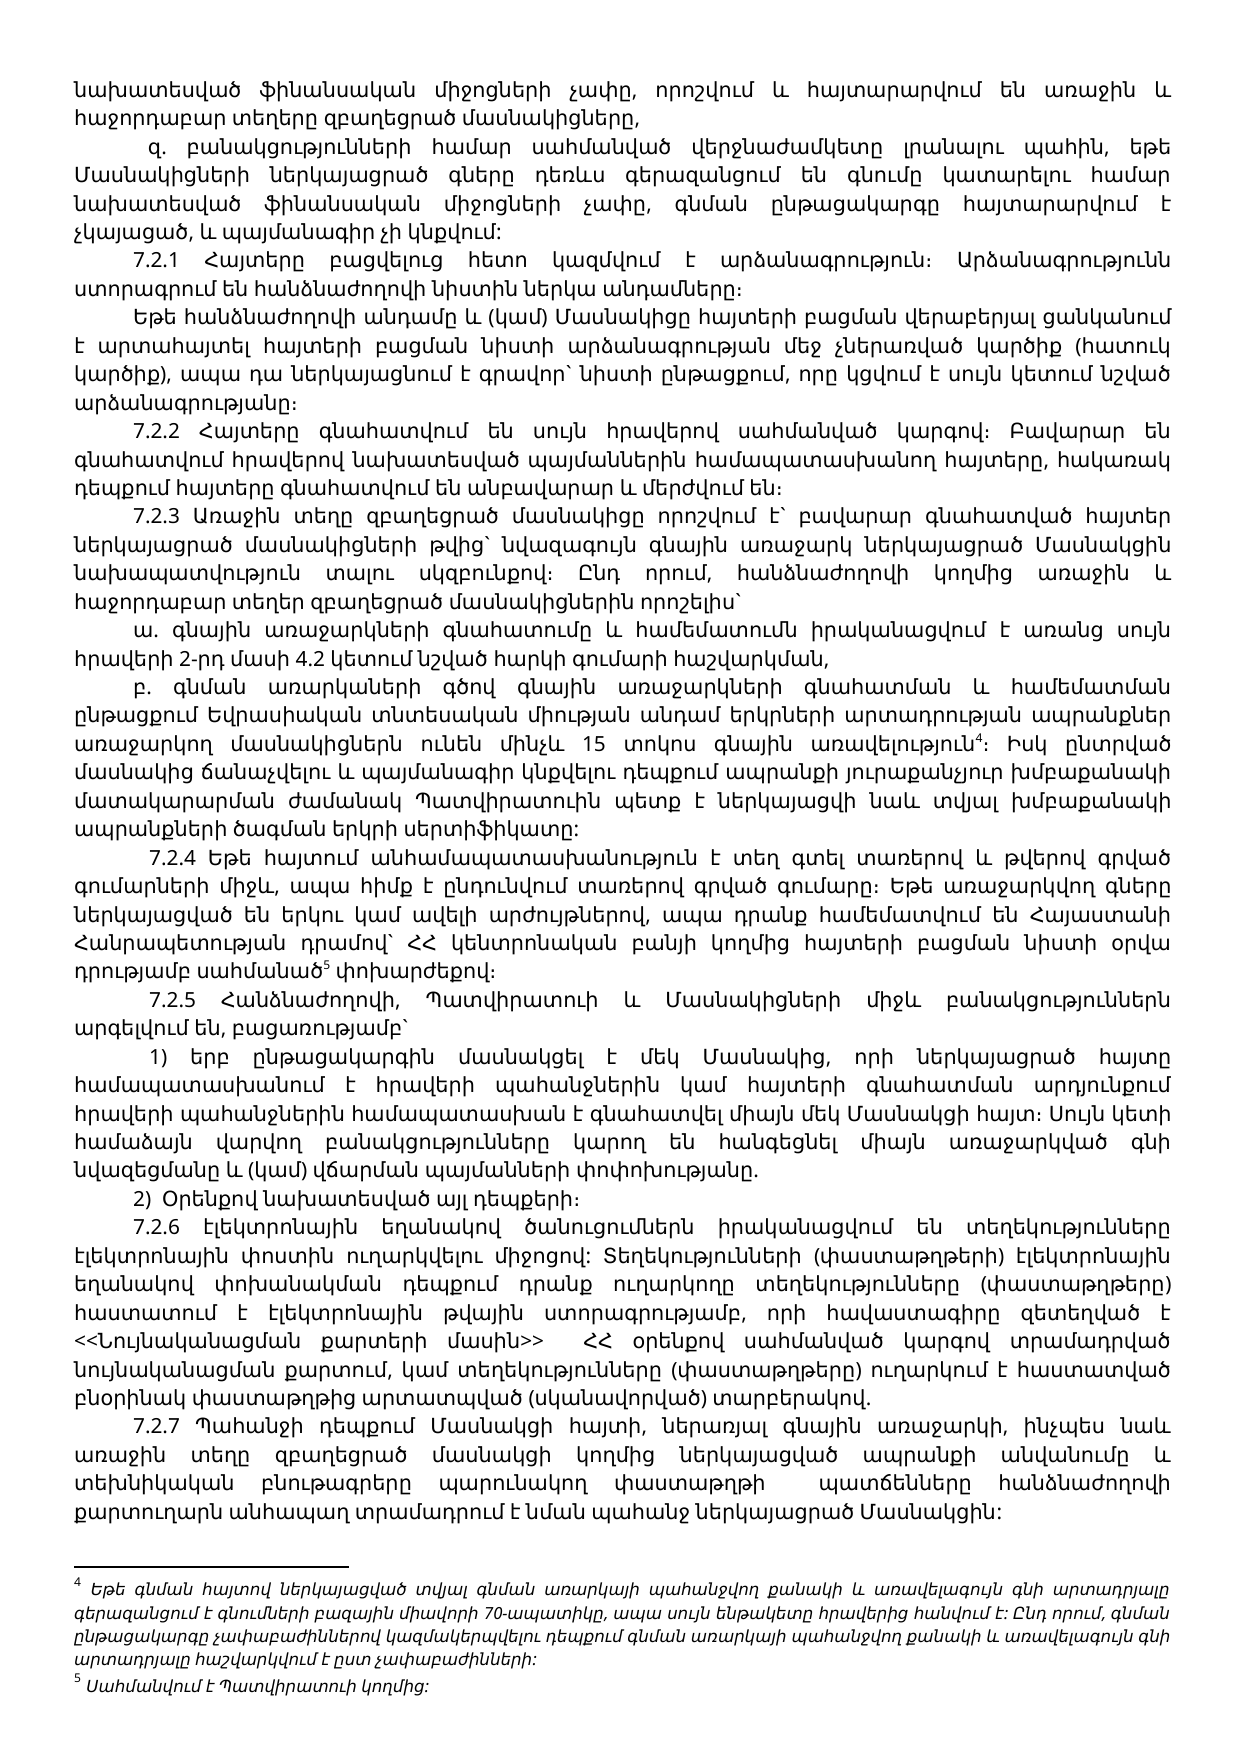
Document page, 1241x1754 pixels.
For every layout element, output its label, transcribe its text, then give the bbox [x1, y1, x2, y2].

text 1) երբ ընթացակարգին մասնակցել է մեկ Մասնակից, որի ներկայացրած հայտը համապատասխանում է հրավերի պահանջներին կամ հայտերի գնահատման արդյունքում հրավերի պահանջներին համապատասխան է գնահատվել միայն մեկ Մասնակցի հայտ։ Սույն կետի համաձայն վարվող բանակցությունները կարող են հանգեցնել միայն առաջարկված գնի նվազեցմանը և (կամ) վճարման պայմանների փոփոխությանը. [74, 1042, 1171, 1184]
text 7.2.7 Պահանջի դեպքում Մասնակցի հայտի, ներառյալ գնային առաջարկի, ինչպես նաև առաջին տեղը զբաղեցրած մասնակցի կողմից ներկայացված ապրանքի անվանումը և տեխնիկական բնութագրերը պարունակող փաստաթղթի պատճենները հանձնաժողովի քարտուղարն անհապաղ տրամադրում է նման պահանջ ներկայացրած Մասնակցին: [74, 1412, 1171, 1525]
text բ. գնման առարկաների գծով գնային առաջարկների գնահատման և համեմատման ընթացքում Եվրասիական տնտեսական միության անդամ երկրների արտադրության ապրանքներ առաջարկող մասնակիցներն ունեն մինչև 15 տոկոս գնային առավելություն։ Իսկ ընտրված մասնակից ճանաչվելու և պայմանագիր կնքվելու դեպքում ապրանքի յուրաքանչյուր խմբաքանակի մատակարարման ժամանակ Պատվիրատուին պետք է ներկայացվի նաև տվյալ խմբաքանակի ապրանքների ծագման երկրի սերտիֆիկատը: [74, 672, 1171, 843]
text 7.2.5 Հանձնաժողովի, Պատվիրատուի և Մասնակիցների միջև բանակցություններն արգելվում են, բացառությամբ` [74, 985, 1171, 1042]
text 7.2.4 Եթե հայտում անհամապատասխանություն է տեղ գտել տառերով և թվերով գրված գումարների միջև, ապա հիմք է ընդունվում տառերով գրված գումարը։ Եթե առաջարկվող գները ներկայացված են երկու կամ ավելի արժույթներով, ապա դրանք համեմատվում են Հայաստանի Հանրապետության դրամով` ՀՀ կենտրոնական բանյի կողմից հայտերի բացման նիստի օրվա դրությամբ սահմանած փոխարժեքով։ [74, 843, 1171, 985]
text 7.2.6 էլեկտրոնային եղանակով ծանուցումներն իրականացվում են տեղեկությունները էլեկտրոնային փոստին ուղարկվելու միջոցով: Տեղեկությունների (փաստաթղթերի) էլեկտրոնային եղանակով փոխանակման դեպքում դրանք ուղարկողը տեղեկությունները (փաստաթղթերը) հաստատում է էլեկտրոնային թվային ստորագրությամբ, որի հավաստագիրը զետեղված է <<Նույնականացման քարտերի մասին>> ՀՀ օրենքով սահմանված կարգով տրամադրված նույնականացման քարտում, կամ տեղեկությունները (փաստաթղթերը) ուղարկում է հաստատված բնօրինակ փաստաթղթից արտատպված (սկանավորված) տարբերակով. [74, 1212, 1171, 1412]
text ա. գնային առաջարկների գնահատումը և համեմատումն իրականացվում է առանց սույն հրավերի 2-րդ մասի 4.2 կետում նշված հարկի գումարի հաշվարկման, [74, 615, 1171, 672]
text 2) Օրենքով նախատեսված այլ դեպքերի։ [74, 1184, 1171, 1212]
text 7.2.1 Հայտերը բացվելուց հետո կազմվում է արձանագրություն։ Արձանագրությունն ստորագրում են հանձնաժողովի նիստին ներկա անդամները։ [74, 246, 1171, 302]
text զ. բանակցությունների համար սահմանված վերջնաժամկետը լրանալու պահին, եթե Մասնակիցների ներկայացրած գները դեռևս գերազանցում են գնումը կատարելու համար նախատեսված ֆինանսական միջոցների չափը, գնման ընթացակարգը հայտարարվում է չկայացած, և պայմանագիր չի կնքվում: [74, 132, 1171, 246]
text Եթե հանձնաժողովի անդամը և (կամ) Մասնակիցը հայտերի բացման վերաբերյալ ցանկանում է արտահայտել հայտերի բացման նիստի արձանագրության մեջ չներառված կարծիք (հատուկ կարծիք), ապա դա ներկայացնում է գրավոր` նիստի ընթացքում, որը կցվում է սույն կետում նշված արձանագրությանը։ [74, 302, 1171, 416]
text 7.2.3 Առաջին տեղը զբաղեցրած մասնակիցը որոշվում է` բավարար գնահատված հայտեր ներկայացրած մասնակիցների թվից` նվազագույն գնային առաջարկ ներկայացրած Մասնակցին նախապատվություն տալու սկզբունքով։ Ընդ որում, հանձնաժողովի կողմից առաջին և հաջորդաբար տեղեր զբաղեցրած մասնակիցներին որոշելիս` [74, 502, 1171, 615]
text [74, 75, 1171, 132]
text 7.2.2 Հայտերը գնահատվում են սույն հրավերով սահմանված կարգով։ Բավարար են գնահատվում հրավերով նախատեսված պայմաններին համապատասխանող հայտերը, հակառակ դեպքում հայտերը գնահատվում են անբավարար և մերժվում են։ [74, 416, 1171, 502]
